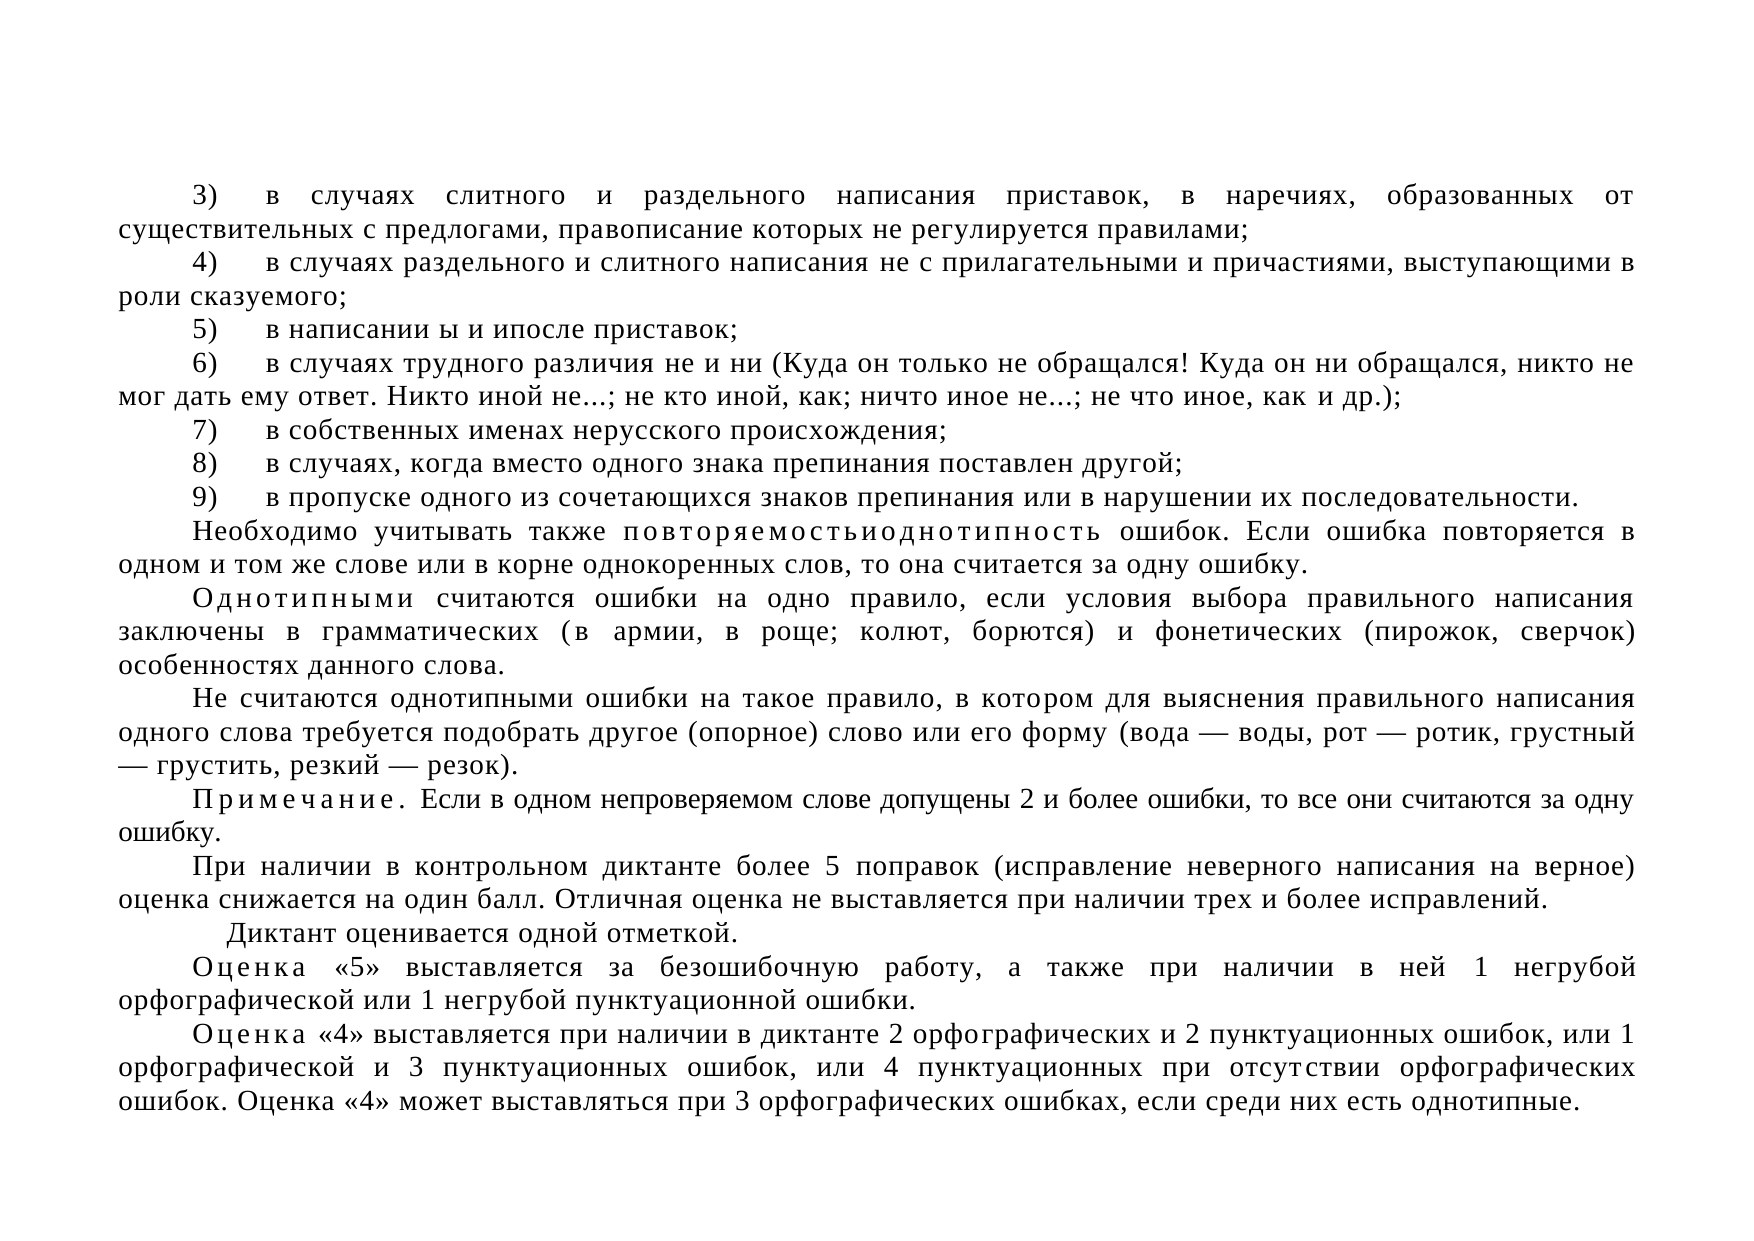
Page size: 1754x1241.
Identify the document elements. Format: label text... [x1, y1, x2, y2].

text Оценка «5» выставляется за безошибочную работу, а также при наличии в ней 1 негрубой орфографической или 1 негрубой пунктуационной ошибки. [118, 949, 1636, 1016]
text При наличии в контрольном диктанте более 5 поправок (исправление неверного написания на верное) оценка снижается на один балл. Отличная оценка не выставляется при наличии трех и более исправлений. [118, 848, 1636, 915]
list в пропуске одного из сочетающихся знаков препинания или в нарушении их последовательности. [118, 479, 1636, 513]
text Однотипными считаются ошибки на одно правило, если условия выбора правильного написания заключены в грамматических (в армии, в роще; колют, борются) и фонетических (пирожок, сверчок) особенностях данного слова. [118, 580, 1636, 680]
list в собственных именах нерусского происхождения; [118, 412, 1636, 446]
text Диктант оценивается одной отметкой. [153, 915, 1636, 949]
list в случаях раздельного и слитного написания не с прилагательными и причастиями, выступающими в роли сказуемого; [118, 244, 1636, 311]
text Не считаются однотипными ошибки на такое правило, в котором для выяснения правильного написания одного слова требуется подобрать другое (опорное) слово или его форму (вода — воды, рот — ротик, грустный — грустить, резкий — резок). [118, 680, 1636, 781]
text Примечание. Если в одном непроверяемом слове допущены 2 и более ошибки, то все они считаются за одну ошибку. [118, 781, 1636, 848]
list в написании ы и ипосле приставок; [118, 311, 1636, 345]
text Оценка «4» выставляется при наличии в диктанте 2 орфографических и 2 пунктуационных ошибок, или 1 орфографической и 3 пунктуационных ошибок, или 4 пунктуационных при отсутствии орфографических ошибок. Оценка «4» может выставляться при 3 орфографических ошибках, если среди них есть однотипные. [118, 1016, 1636, 1116]
text Необходимо учитывать также повторяемостьиоднотипность ошибок. Если ошибка повторяется в одном и том же слове или в корне однокоренных слов, то она считается за одну ошибку. [118, 513, 1636, 580]
list в случаях трудного различия не и ни (Куда он только не обращался! Куда он ни обращался, никто не мог дать ему ответ. Никто иной не...; не кто иной, как; ничто иное не...; не что иное, как и др.); [118, 345, 1636, 412]
list в случаях слитного и раздельного написания приставок, в наречиях, образованных от существительных с предлогами, правописание которых не регулируется правилами; [118, 177, 1636, 244]
list в случаях, когда вместо одного знака препинания поставлен другой; [118, 446, 1636, 479]
